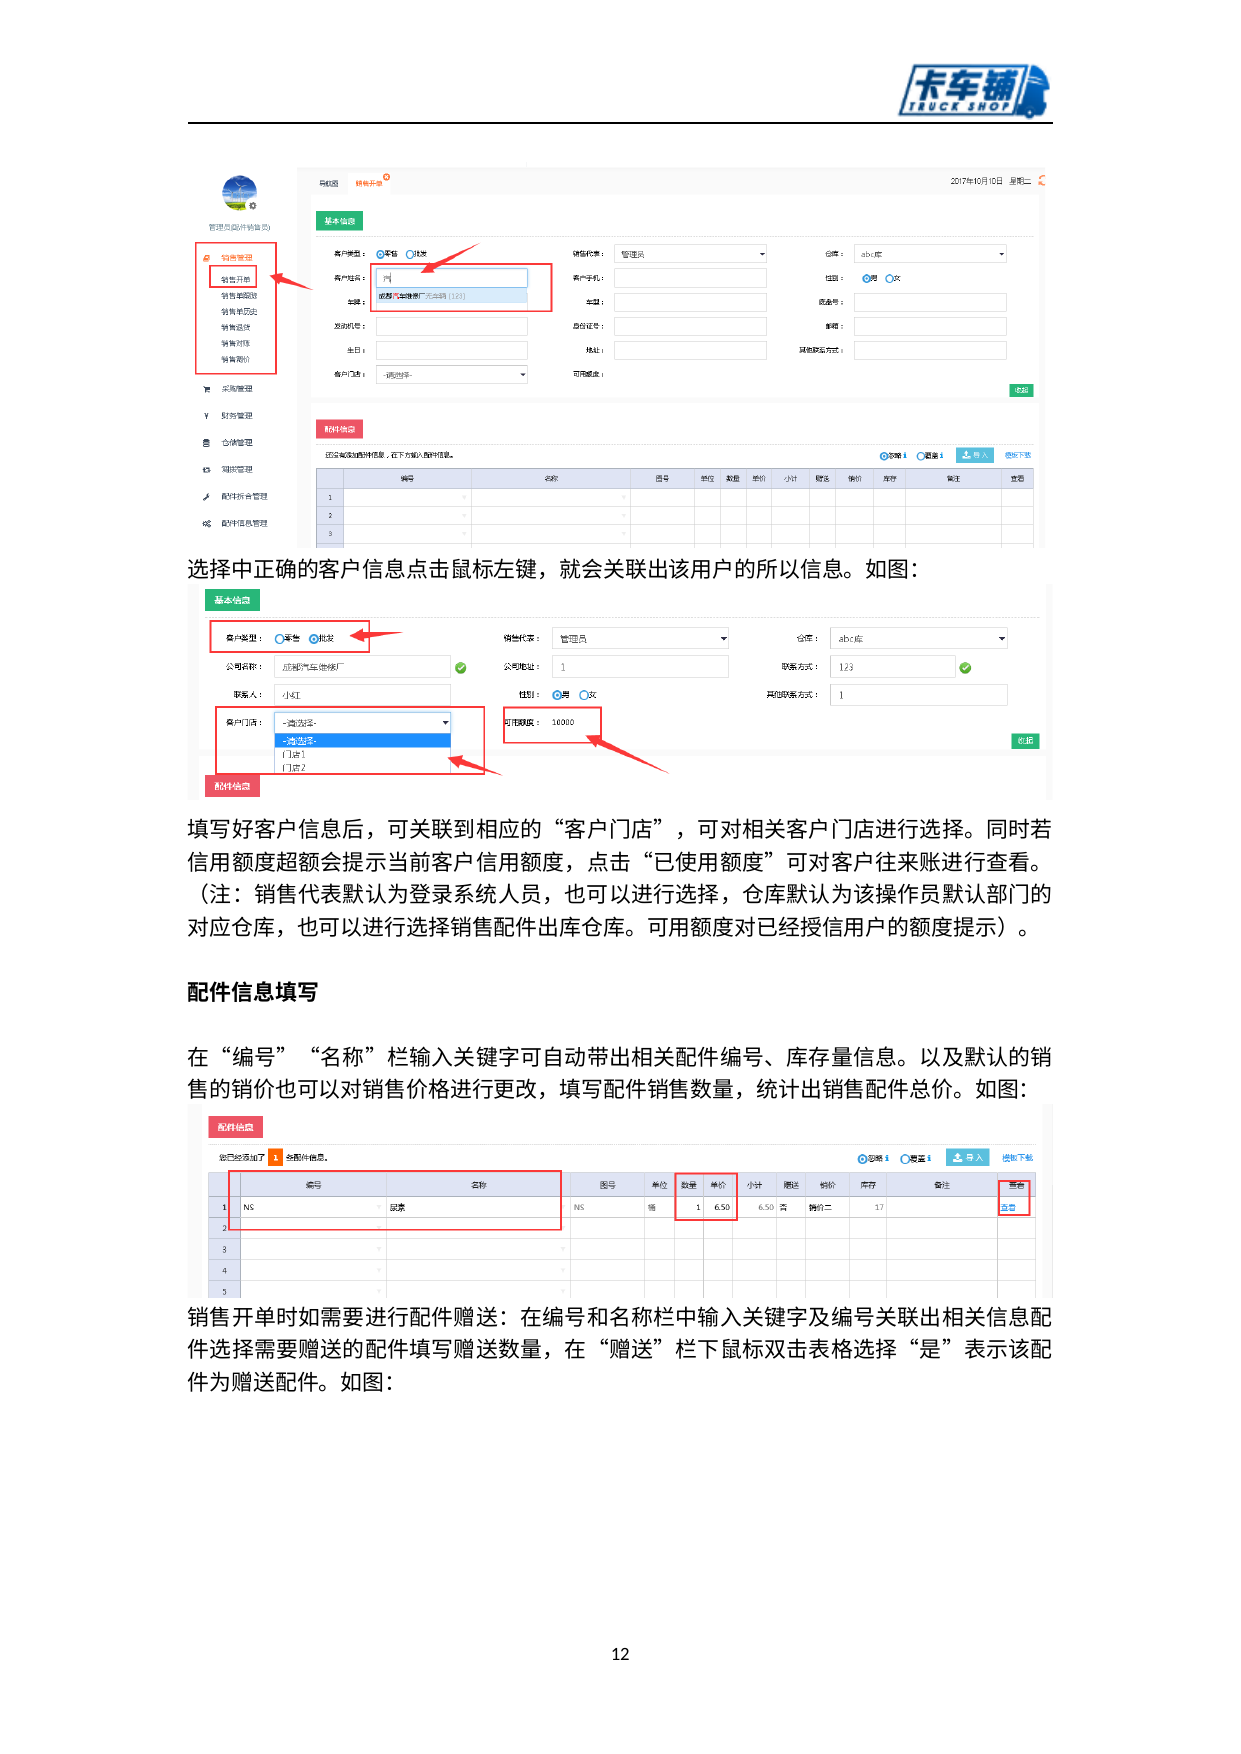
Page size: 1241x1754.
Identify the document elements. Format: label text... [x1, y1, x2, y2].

text 配件信息填写 [187, 974, 1053, 1007]
picture [187, 162, 1046, 548]
picture [187, 1104, 1053, 1298]
text 在“编号”“名称”栏输入关键字可自动带出相关配件编号、库存量信息。以及默认的销售的销价也可以对销售价格进行更改，填写配件销售数量，统计出销售配件总价。如图： [187, 1039, 1053, 1104]
text 选择中正确的客户信息点击鼠标左键，就会关联出该用户的所以信息。如图： [187, 552, 1053, 584]
picture [895, 59, 1053, 120]
picture [187, 584, 1053, 800]
text 销售开单时如需要进行配件赠送：在编号和名称栏中输入关键字及编号关联出相关信息配件选择需要赠送的配件填写赠送数量，在“赠送”栏下鼠标双击表格选择“是”表示该配件为赠送配件。如图： [187, 1299, 1053, 1397]
text 填写好客户信息后，可关联到相应的“客户门店”，可对相关客户门店进行选择。同时若信用额度超额会提示当前客户信用额度，点击“已使用额度”可对客户往来账进行查看。（注：销售代表默认为登录系统人员，也可以进行选择，仓库默认为该操作员默认部门的对应仓库，也可以进行选择销售配件出库仓库。可用额度对已经授信用户的额度提示）。 [187, 812, 1053, 942]
